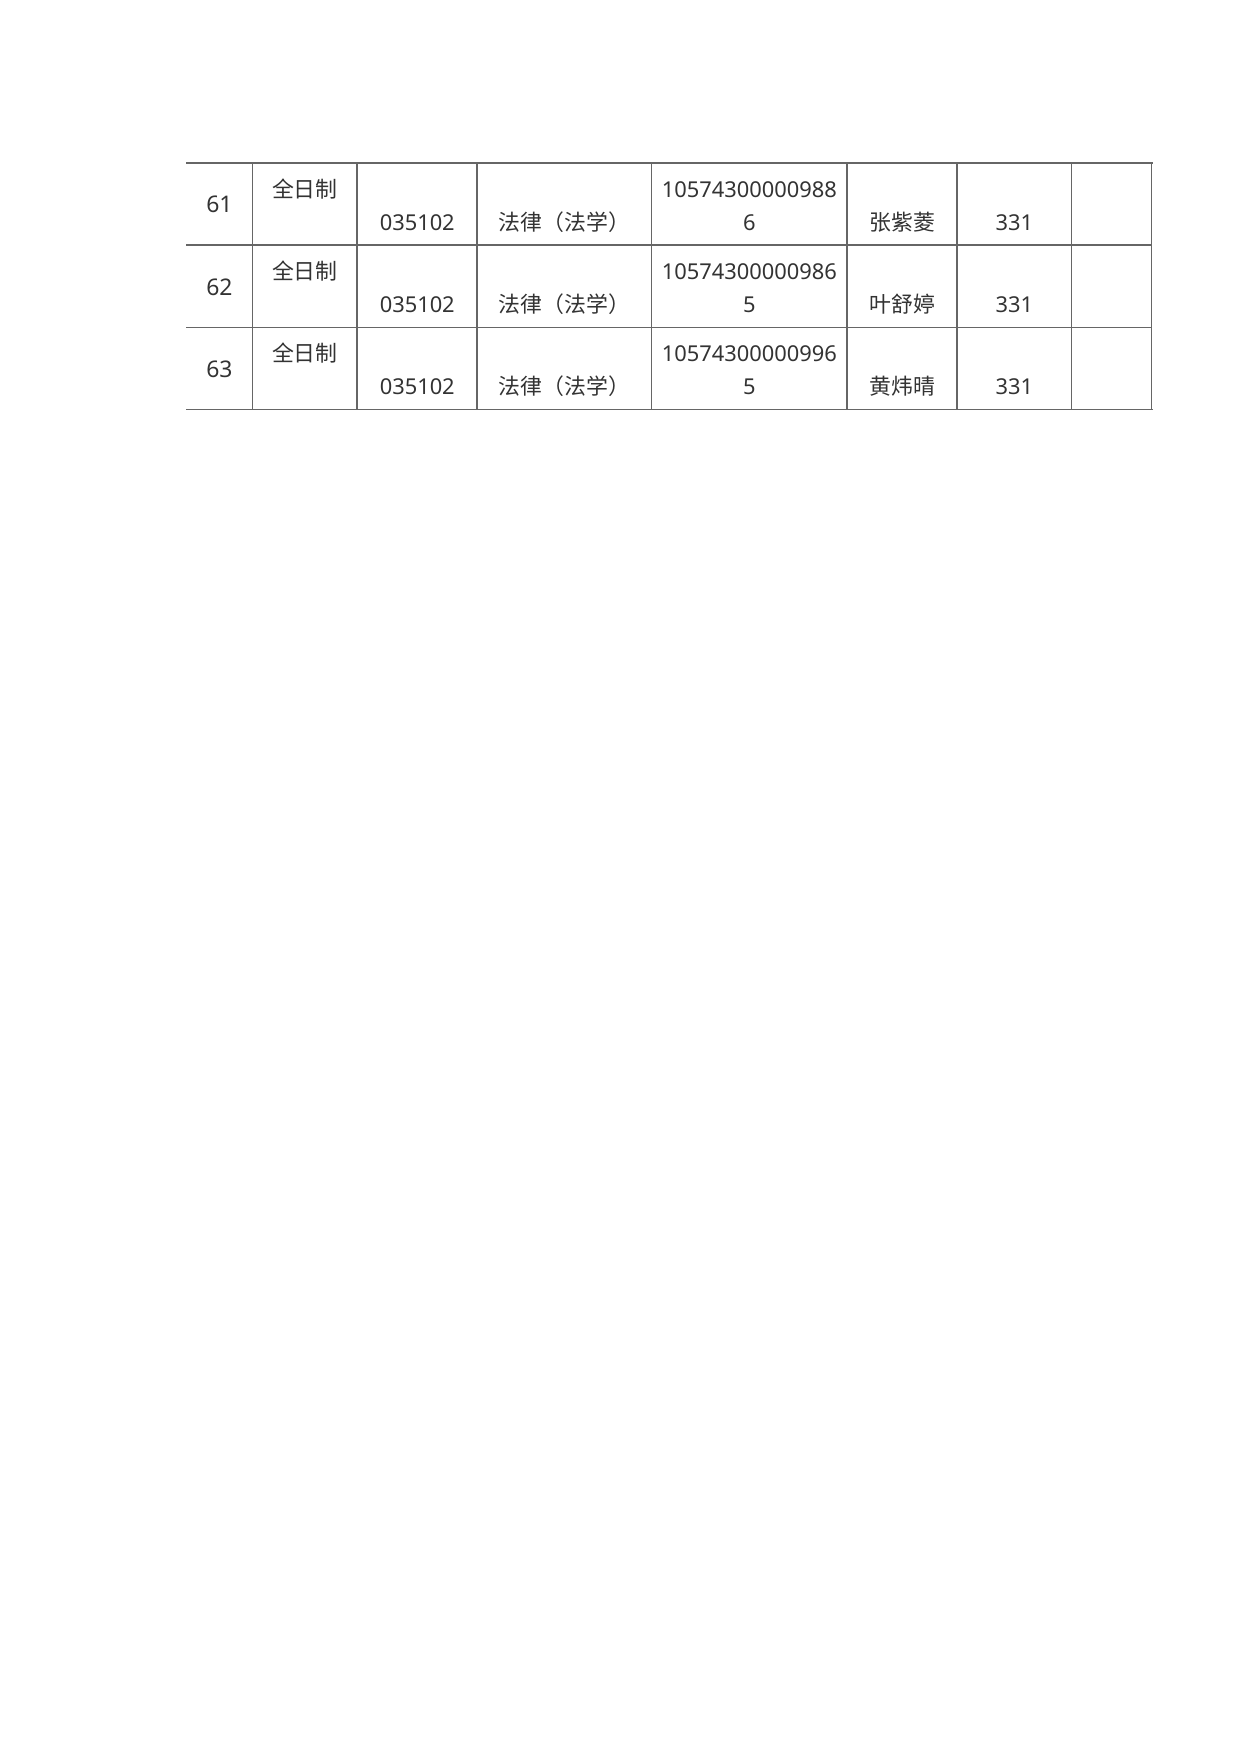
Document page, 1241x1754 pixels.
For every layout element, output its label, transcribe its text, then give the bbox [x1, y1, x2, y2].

table_cell 张紫菱 [848, 164, 956, 244]
table_cell 全日制 [253, 328, 356, 408]
table_cell 331 [958, 164, 1071, 244]
table_cell 62 [186, 246, 252, 326]
table_cell [1072, 164, 1151, 244]
table_cell 法律（法学） [478, 328, 651, 408]
table_cell 331 [958, 246, 1071, 326]
table_cell 61 [186, 164, 252, 244]
table_cell [1072, 328, 1151, 408]
table_cell 法律（法学） [478, 164, 651, 244]
table_cell 035102 [358, 328, 476, 408]
table_cell 331 [958, 328, 1071, 408]
table_cell 105743000009886 [652, 164, 846, 244]
table_cell 105743000009965 [652, 328, 846, 408]
table_cell 035102 [358, 164, 476, 244]
table_cell 035102 [358, 246, 476, 326]
table_cell 叶舒婷 [848, 246, 956, 326]
table_cell 全日制 [253, 164, 356, 244]
table_cell 黄炜晴 [848, 328, 956, 408]
table_cell 法律（法学） [478, 246, 651, 326]
table_cell 105743000009865 [652, 246, 846, 326]
table_cell [1072, 246, 1151, 326]
table_cell 全日制 [253, 246, 356, 326]
table_cell 63 [186, 328, 252, 408]
